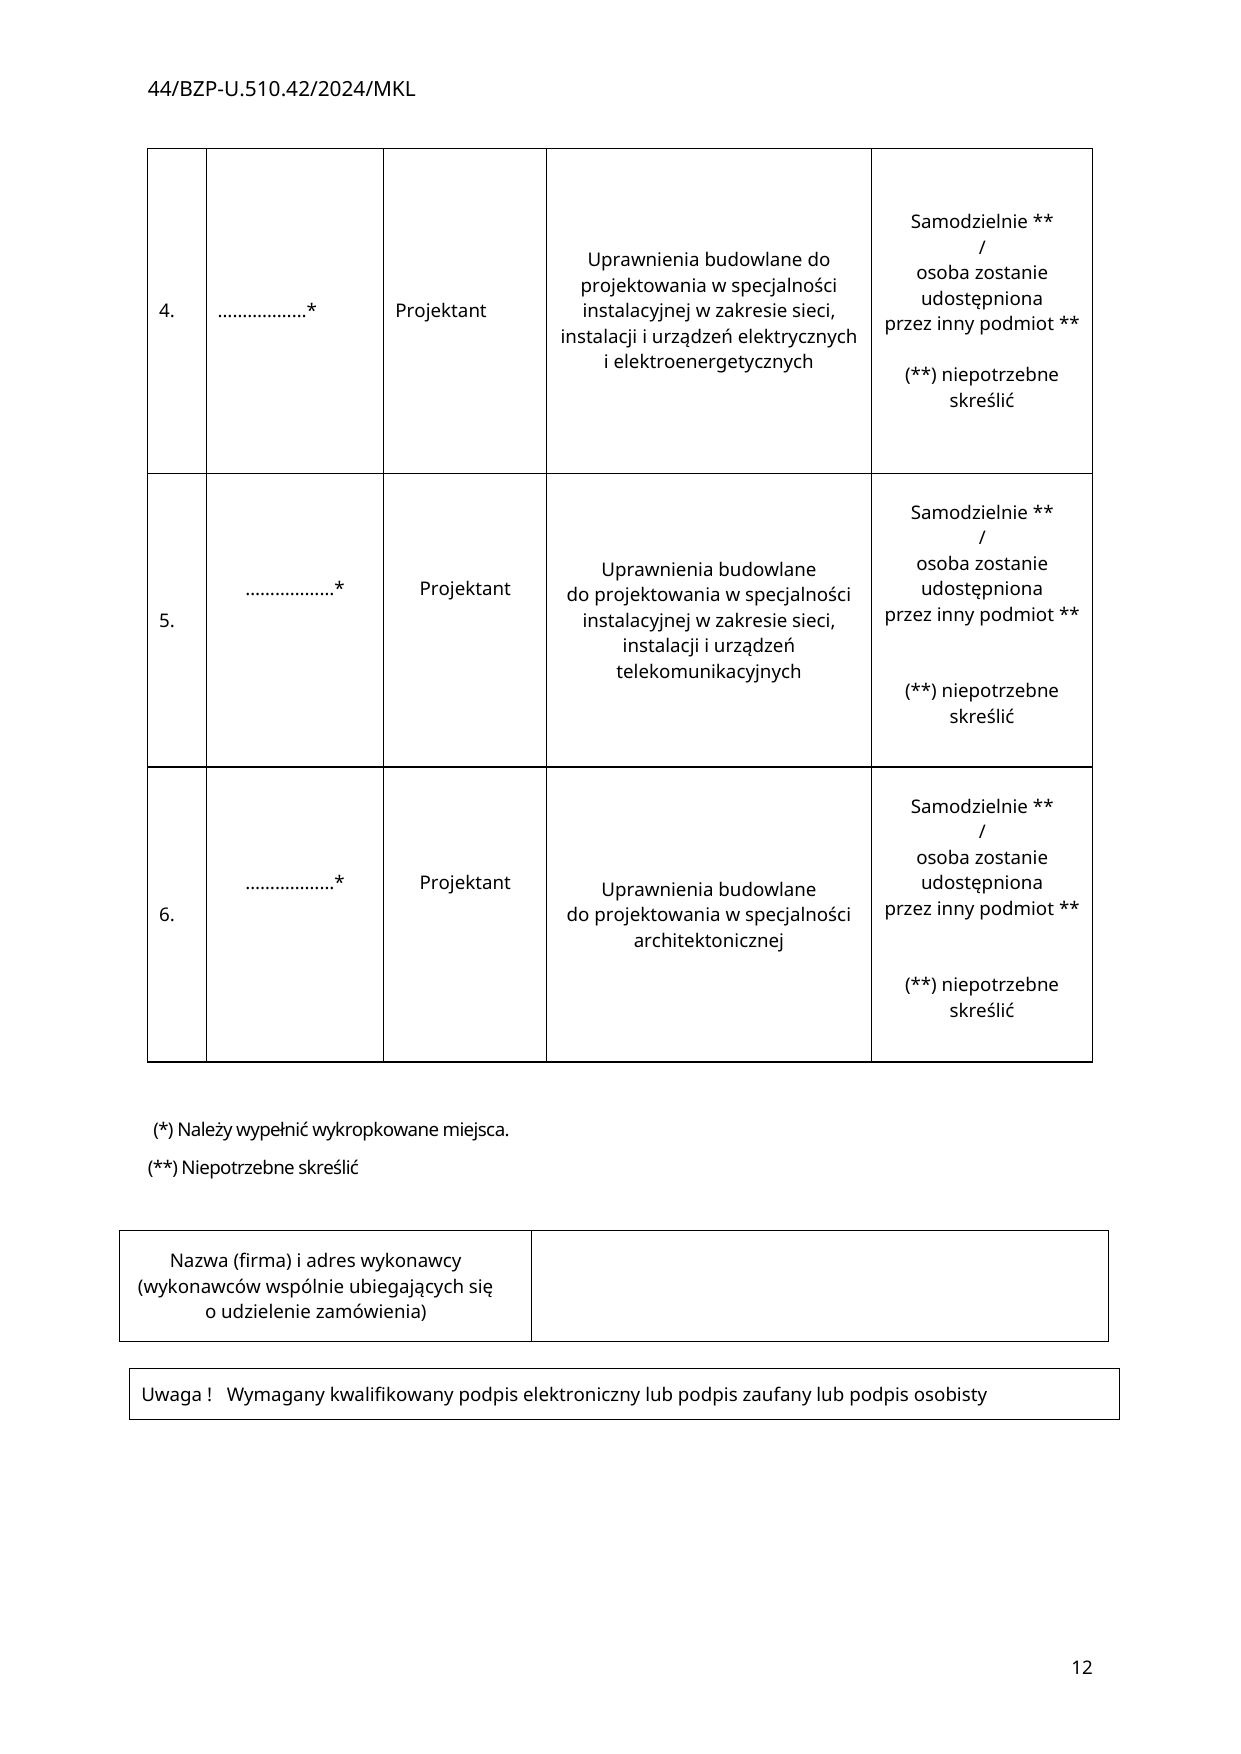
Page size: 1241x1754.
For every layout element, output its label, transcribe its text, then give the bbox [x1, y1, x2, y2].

table_cell Uprawnienia budowlane do projektowania w specjalności architektonicznej [547, 768, 871, 1061]
text (**) Niepotrzebne skreślić [148, 1154, 1092, 1179]
table_cell 6. [148, 768, 206, 1061]
table_cell Projektant [384, 768, 546, 1061]
table_cell Projektant [384, 474, 546, 766]
table_header Uwaga ! Wymagany kwalifikowany podpis elektroniczny lub podpis zaufany lub podpis osobisty [130, 1369, 1119, 1419]
table_cell ………………* [207, 768, 383, 1061]
table_cell Samodzielnie ** / osoba zostanie udostępniona przez inny podmiot ** (**) niepotrzebne skreślić [872, 474, 1092, 766]
table_cell Projektant [384, 149, 546, 472]
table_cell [872, 149, 1092, 472]
table_cell 5. [148, 474, 206, 766]
text (*) Należy wypełnić wykropkowane miejsca. [148, 1116, 1092, 1141]
table_cell Uprawnienia budowlane do projektowania w specjalności instalacyjnej w zakresie sieci, instalacji i urządzeń telekomunikacyjnych [547, 474, 871, 766]
table_cell ………………* [207, 149, 383, 472]
table_header Nazwa (firma) i adres wykonawcy (wykonawców wspólnie ubiegających się o udzielenie zamówienia) [120, 1231, 531, 1341]
table_cell ………………* [207, 474, 383, 766]
table_cell 4. [148, 149, 206, 472]
table_cell Uprawnienia budowlane do projektowania w specjalności instalacyjnej w zakresie sieci, instalacji i urządzeń elektrycznych i elektroenergetycznych [547, 149, 871, 472]
table_cell Samodzielnie ** / osoba zostanie udostępniona przez inny podmiot ** (**) niepotrzebne skreślić [872, 768, 1092, 1061]
table_header [532, 1231, 1108, 1341]
